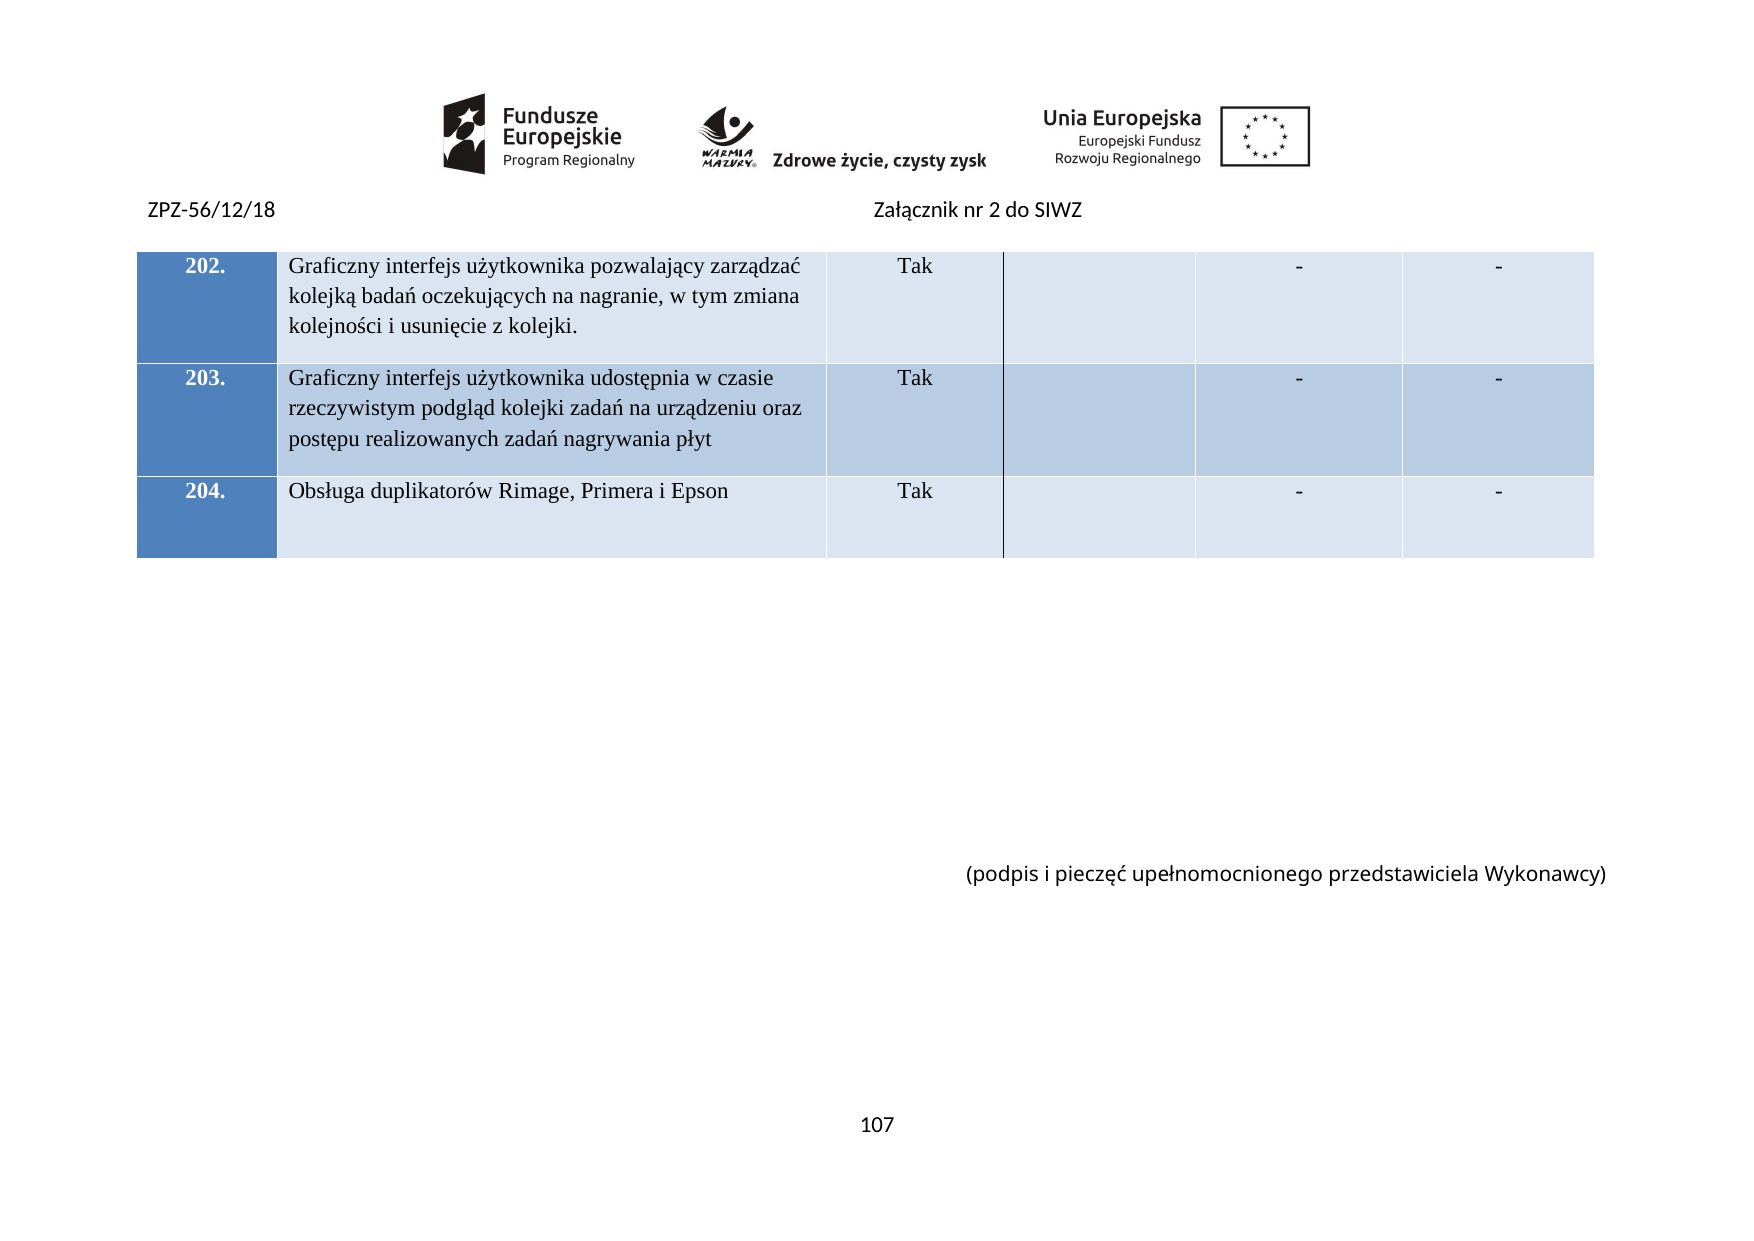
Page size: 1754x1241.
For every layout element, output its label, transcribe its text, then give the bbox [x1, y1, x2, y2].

text (podpis i pieczęć upełnomocnionego przedstawiciela Wykonawcy) [148, 859, 1606, 887]
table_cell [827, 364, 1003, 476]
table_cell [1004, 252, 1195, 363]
picture [424, 73, 1330, 195]
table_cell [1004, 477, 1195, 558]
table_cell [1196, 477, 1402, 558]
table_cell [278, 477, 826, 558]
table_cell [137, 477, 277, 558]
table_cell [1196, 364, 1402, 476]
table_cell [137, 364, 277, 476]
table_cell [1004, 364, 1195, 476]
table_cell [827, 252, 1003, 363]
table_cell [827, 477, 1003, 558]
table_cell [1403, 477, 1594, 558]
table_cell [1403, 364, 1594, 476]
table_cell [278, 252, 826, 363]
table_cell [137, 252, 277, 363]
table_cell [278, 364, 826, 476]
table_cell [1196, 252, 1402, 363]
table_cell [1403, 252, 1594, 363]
